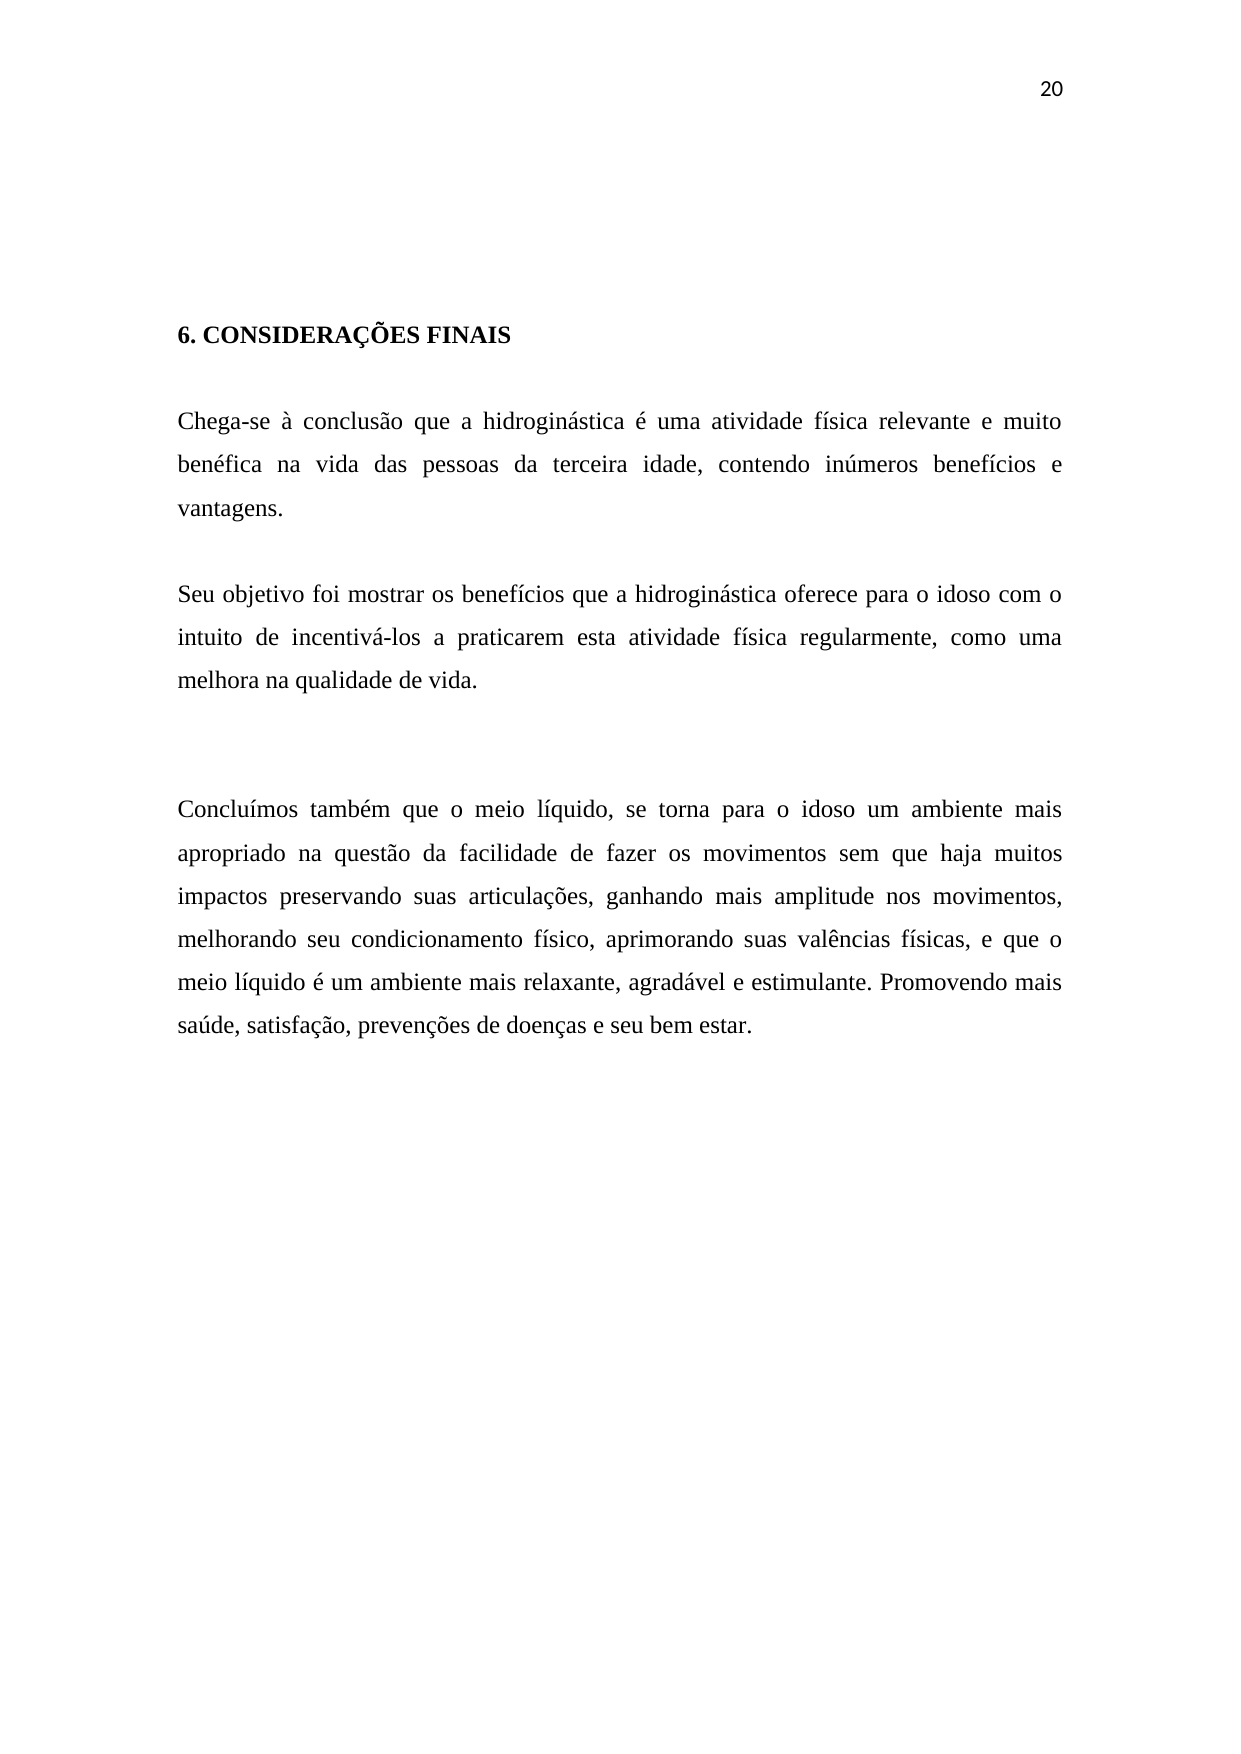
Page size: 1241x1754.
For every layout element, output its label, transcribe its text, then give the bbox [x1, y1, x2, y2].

text Chega-se à conclusão que a hidroginástica é uma atividade física relevante e muito benéfica na vida das pessoas da terceira idade, contendo inúmeros benefícios e vantagens. [177, 406, 1063, 521]
text 6. CONSIDERAÇÕES FINAIS [177, 320, 1063, 349]
text Concluímos também que o meio líquido, se torna para o idoso um ambiente mais apropriado na questão da facilidade de fazer os movimentos sem que haja muitos impactos preservando suas articulações, ganhando mais amplitude nos movimentos, melhorando seu condicionamento físico, aprimorando suas valências físicas, e que o meio líquido é um ambiente mais relaxante, agradável e estimulante. Promovendo mais saúde, satisfação, prevenções de doenças e seu bem estar. [177, 794, 1063, 1039]
text Seu objetivo foi mostrar os benefícios que a hidroginástica oferece para o idoso com o intuito de incentivá-los a praticarem esta atividade física regularmente, como uma melhora na qualidade de vida. [177, 579, 1063, 694]
